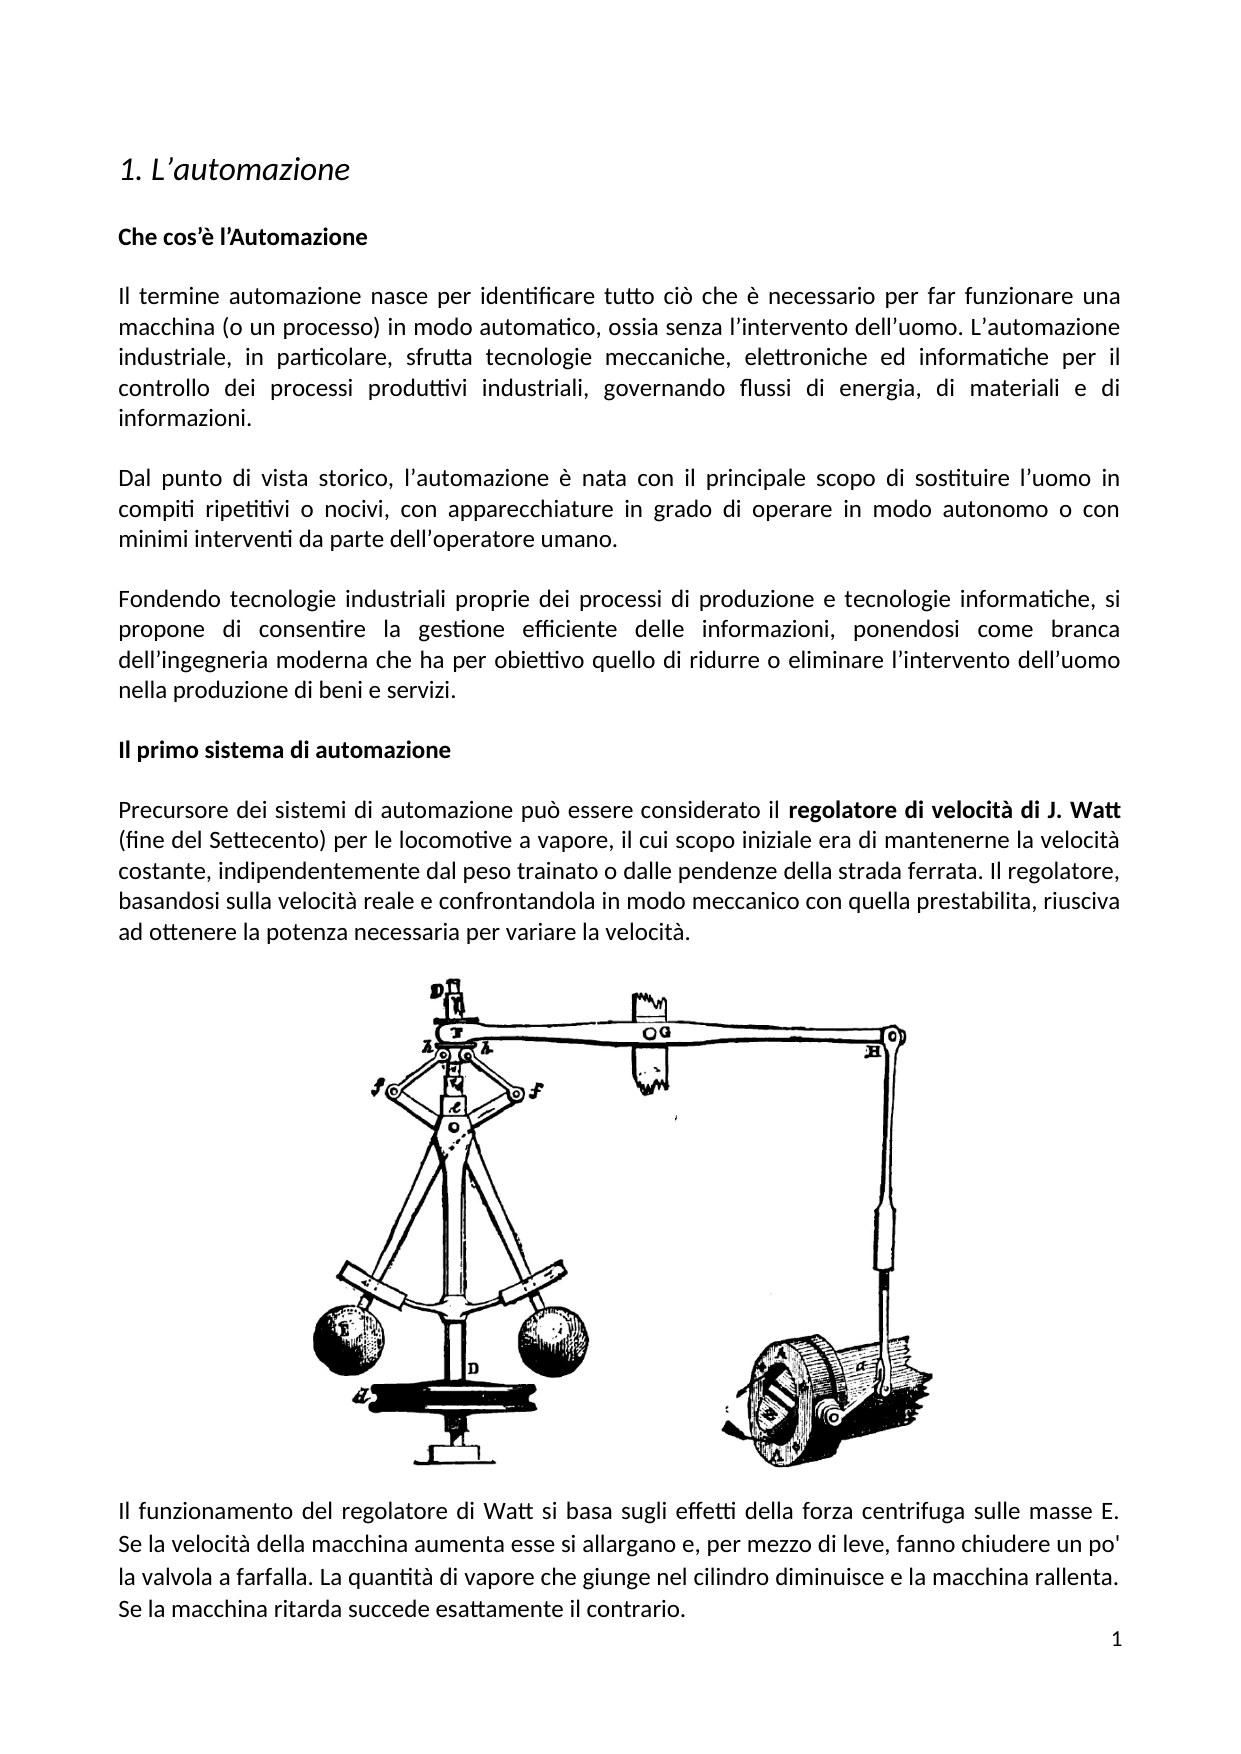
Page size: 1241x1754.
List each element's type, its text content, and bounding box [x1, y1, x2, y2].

text Precursore dei sistemi di automazione può essere considerato il regolatore di velocità di J. Watt (fine del Settecento) per le locomotive a vapore, il cui scopo iniziale era di mantenerne la velocità costante, indipendentemente dal peso trainato o dalle pendenze della strada ferrata. Il regolatore, basandosi sulla velocità reale e confrontandola in modo meccanico con quella prestabilita, riusciva ad ottenere la potenza necessaria per variare la velocità. [118, 794, 1122, 946]
text Il primo sistema di automazione [118, 734, 1122, 765]
picture [307, 975, 933, 1476]
text Dal punto di vista storico, l’automazione è nata con il principale scopo di sostituire l’uomo in compiti ripetitivi o nocivi, con apparecchiature in grado di operare in modo autonomo o con minimi interventi da parte dell’operatore umano. [118, 462, 1122, 554]
text 1. L’automazione [118, 148, 1122, 188]
text Che cos’è l’Automazione [118, 221, 1122, 251]
text Il funzionamento del regolatore di Watt si basa sugli effetti della forza centrifuga sulle masse E. Se la velocità della macchina aumenta esse si allargano e, per mezzo di leve, fanno chiudere un po' la valvola a farfalla. La quantità di vapore che giunge nel cilindro diminuisce e la macchina rallenta. Se la macchina ritarda succede esattamente il contrario. [118, 1495, 1122, 1624]
text Il termine automazione nasce per identificare tutto ciò che è necessario per far funzionare una macchina (o un processo) in modo automatico, ossia senza l’intervento dell’uomo. L’automazione industriale, in particolare, sfrutta tecnologie meccaniche, elettroniche ed informatiche per il controllo dei processi produttivi industriali, governando flussi di energia, di materiali e di informazioni. [118, 280, 1122, 433]
text Fondendo tecnologie industriali proprie dei processi di produzione e tecnologie informatiche, si propone di consentire la gestione efficiente delle informazioni, ponendosi come branca dell’ingegneria moderna che ha per obiettivo quello di ridurre o eliminare l’intervento dell’uomo nella produzione di beni e servizi. [118, 583, 1122, 705]
